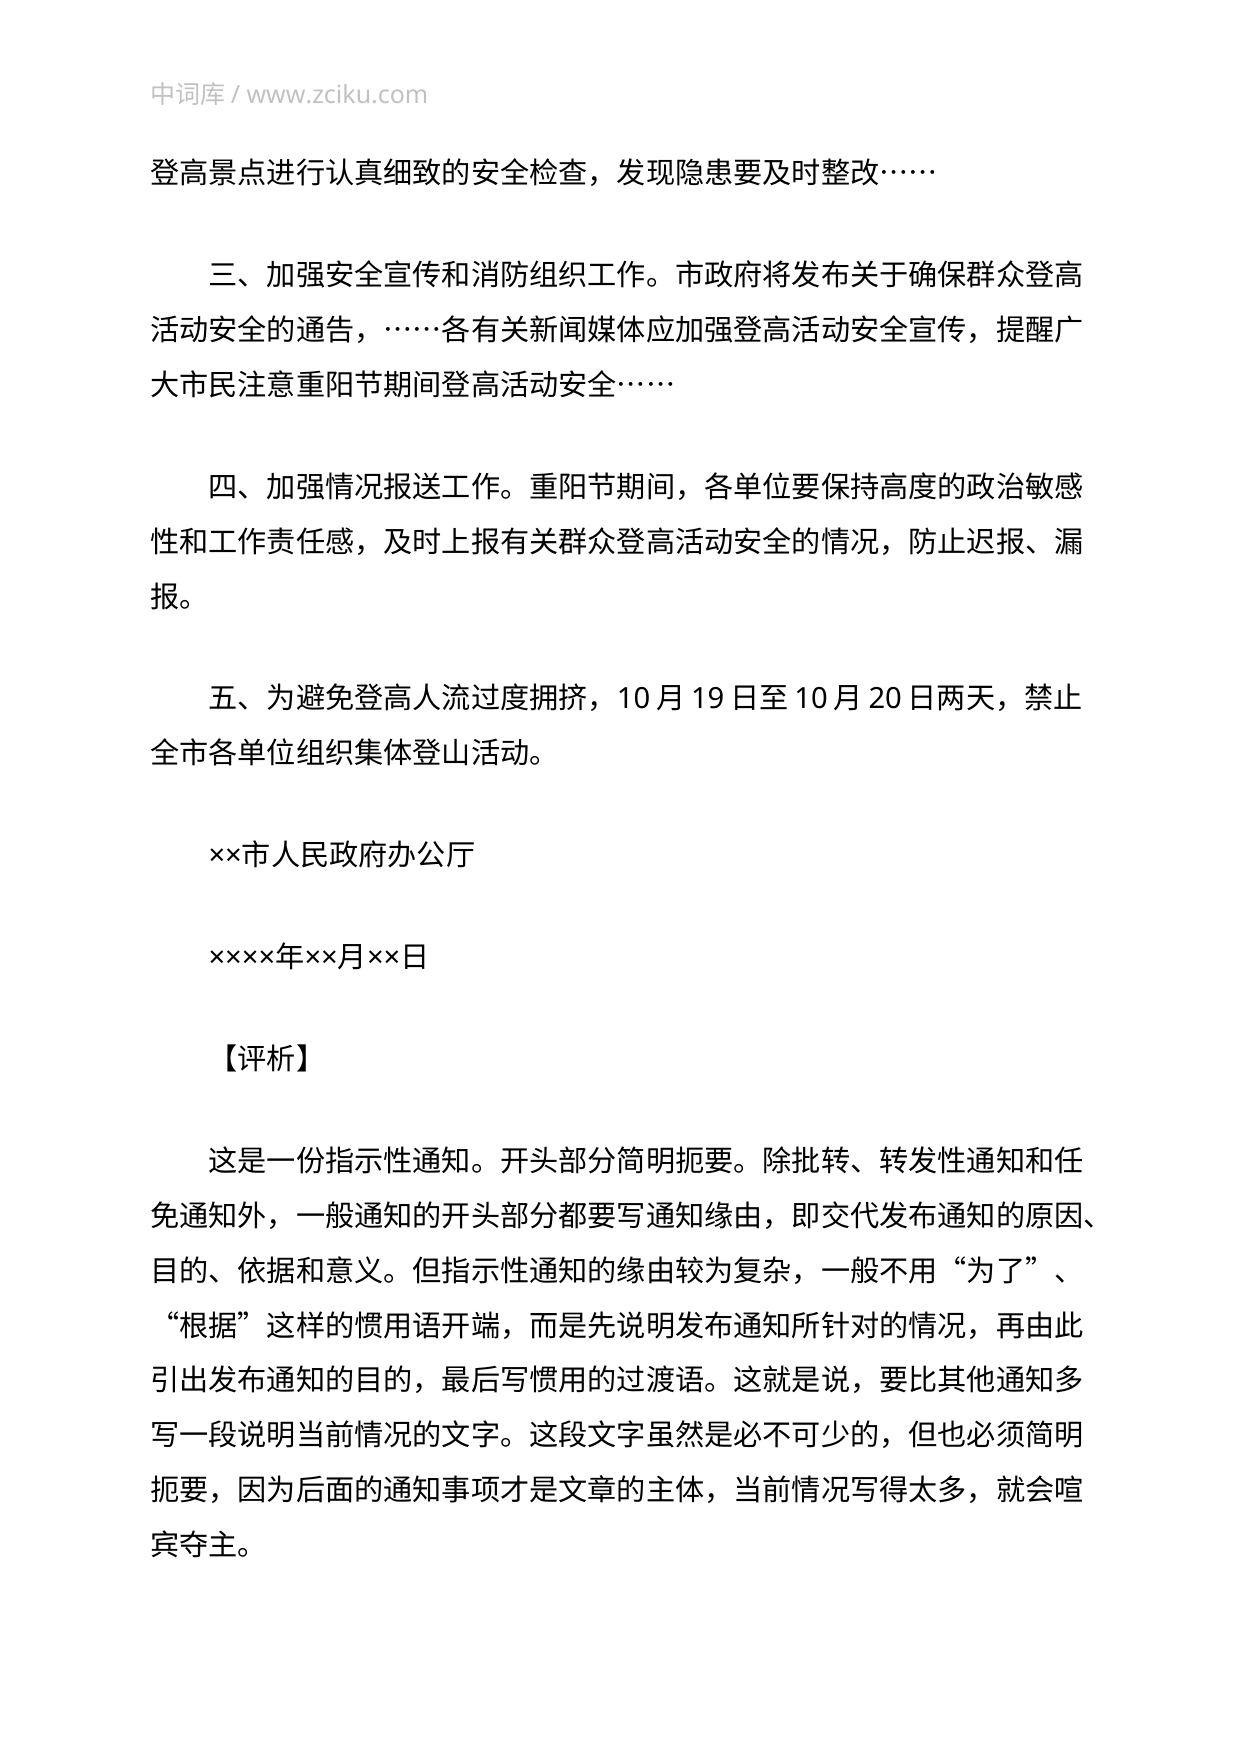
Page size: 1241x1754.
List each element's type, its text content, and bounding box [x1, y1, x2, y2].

text ××××年××月××日 [150, 934, 1090, 976]
text 五、为避免登高人流过度拥挤，10月19日至10月20日两天，禁止全市各单位组织集体登山活动。 [150, 675, 1090, 772]
text ××市人民政府办公厅 [150, 832, 1090, 874]
text 四、加强情况报送工作。重阳节期间，各单位要保持高度的政治敏感性和工作责任感，及时上报有关群众登高活动安全的情况，防止迟报、漏报。 [150, 463, 1090, 615]
text 三、加强安全宣传和消防组织工作。市政府将发布关于确保群众登高活动安全的通告，……各有关新闻媒体应加强登高活动安全宣传，提醒广大市民注意重阳节期间登高活动安全…… [150, 252, 1090, 404]
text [150, 150, 1090, 192]
text 这是一份指示性通知。开头部分简明扼要。除批转、转发性通知和任免通知外，一般通知的开头部分都要写通知缘由，即交代发布通知的原因、目的、依据和意义。但指示性通知的缘由较为复杂，一般不用“为了”、“根据”这样的惯用语开端，而是先说明发布通知所针对的情况，再由此引出发布通知的目的，最后写惯用的过渡语。这就是说，要比其他通知多写一段说明当前情况的文字。这段文字虽然是必不可少的，但也必须简明扼要，因为后面的通知事项才是文章的主体，当前情况写得太多，就会喧宾夺主。 [150, 1137, 1090, 1564]
text 【评析】 [150, 1036, 1090, 1078]
